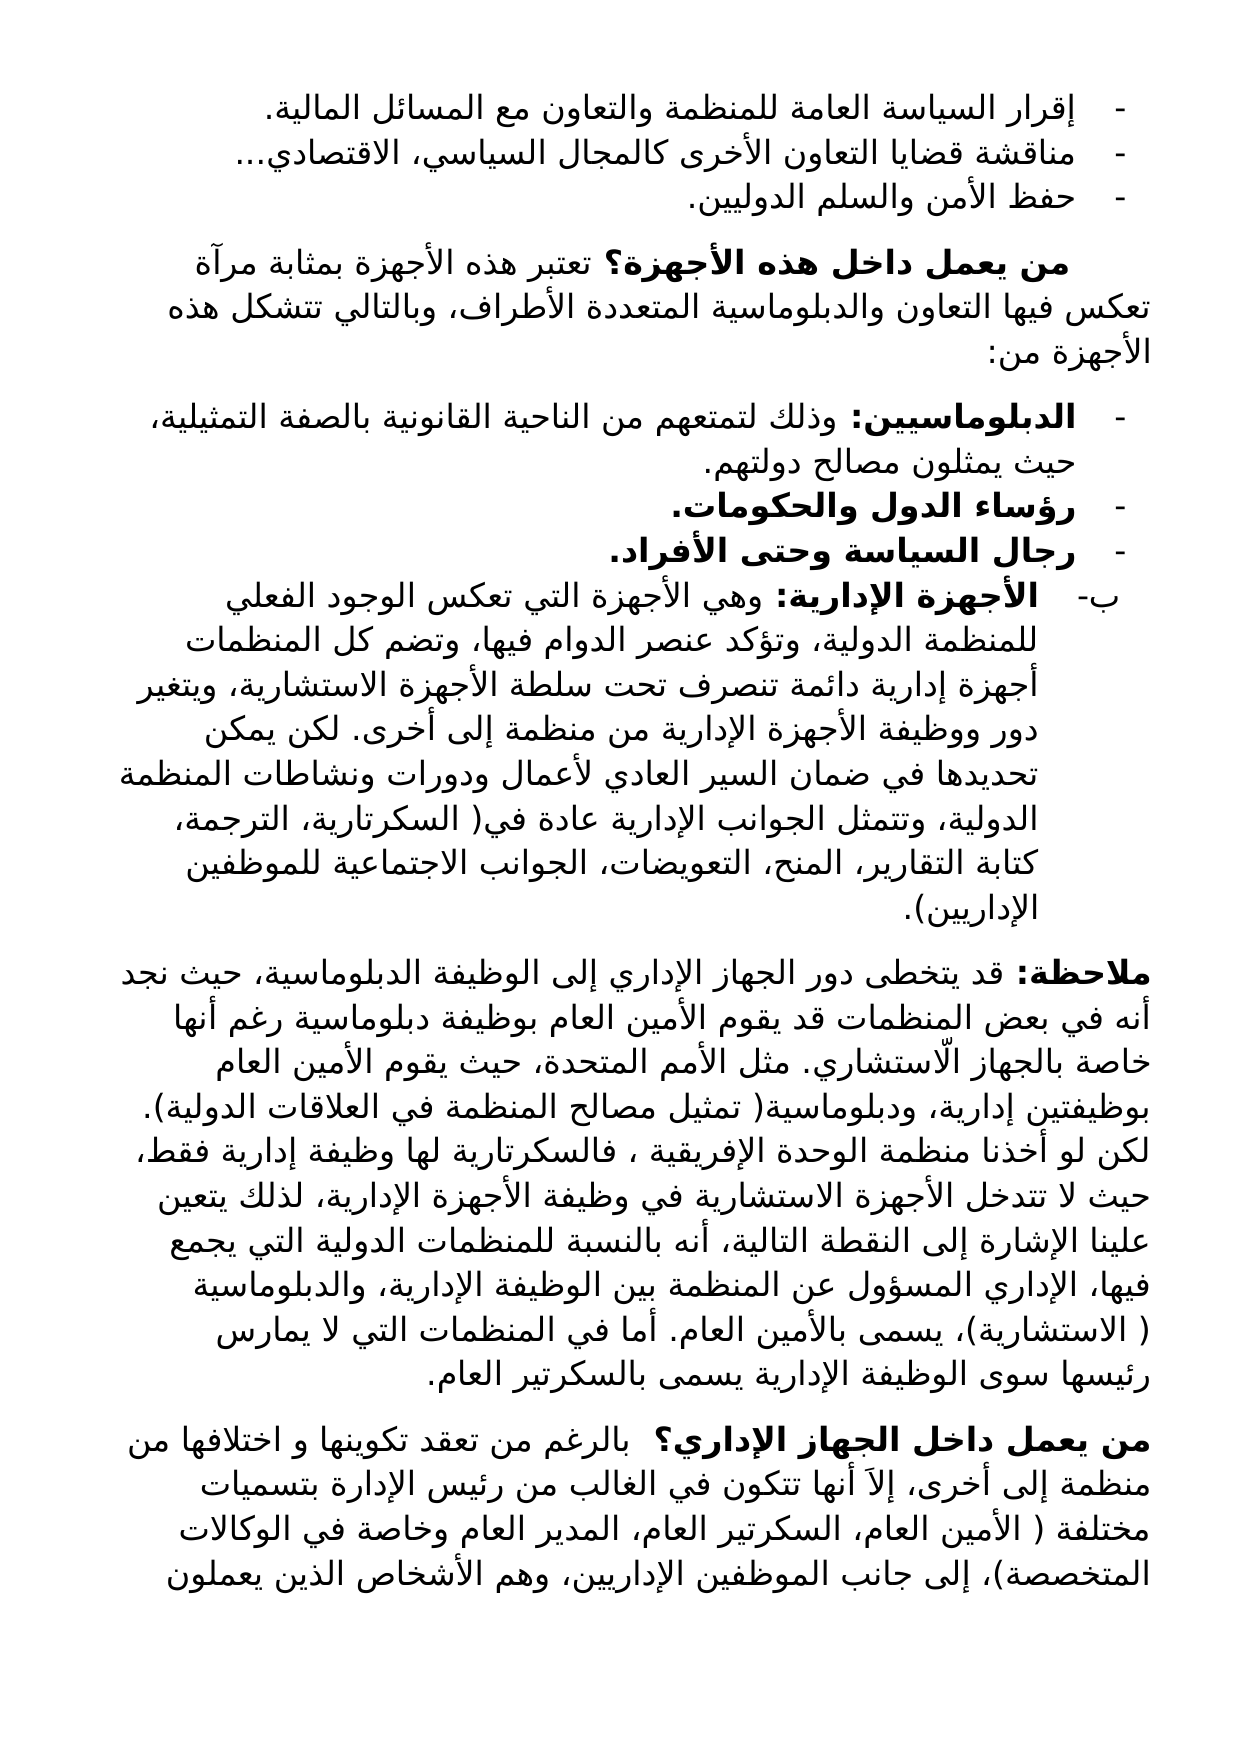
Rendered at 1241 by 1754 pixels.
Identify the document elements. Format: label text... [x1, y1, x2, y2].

list حفظ الأمن والسلم الدوليين. [118, 178, 1114, 217]
list الدبلوماسيين: وذلك لتمتعهم من الناحية القانونية بالصفة التمثيلية، حيث يمثلون مصالح دولتهم. [118, 398, 1114, 481]
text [118, 1420, 1152, 1593]
list رجال السياسة وحتى الأفراد. [118, 532, 1114, 570]
list رؤساء الدول والحكومات. [118, 487, 1114, 526]
text ملاحظة: قد يتخطى دور الجهاز الإداري إلى الوظيفة الدبلوماسية، حيث نجد أنه في بعض المنظمات قد يقوم الأمين العام بوظيفة دبلوماسية رغم أنها خاصة بالجهاز الّاستشاري. مثل الأمم المتحدة، حيث يقوم الأمين العام بوظيفتين إدارية، ودبلوماسية( تمثيل مصالح المنظمة في العلاقات الدولية). لكن لو أخذنا منظمة الوحدة الإفريقية ، فالسكرتارية لها وظيفة إدارية فقط، حيث لا تتدخل الأجهزة الاستشارية في وظيفة الأجهزة الإدارية، لذلك يتعين علينا الإشارة إلى النقطة التالية، أنه بالنسبة للمنظمات الدولية التي يجمع فيها، الإداري المسؤول عن المنظمة بين الوظيفة الإدارية، والدبلوماسية ( الاستشارية)، يسمى بالأمين العام. أما في المنظمات التي لا يمارس رئيسها سوى الوظيفة الإدارية يسمى بالسكرتير العام. [118, 954, 1152, 1394]
list مناقشة قضايا التعاون الأخرى كالمجال السياسي، الاقتصادي... [118, 133, 1114, 172]
list إقرار السياسة العامة للمنظمة والتعاون مع المسائل المالية. [118, 89, 1114, 127]
list الأجهزة الإدارية: وهي الأجهزة التي تعكس الوجود الفعلي للمنظمة الدولية، وتؤكد عنصر الدوام فيها، وتضم كل المنظمات أجهزة إدارية دائمة تنصرف تحت سلطة الأجهزة الاستشارية، ويتغير دور ووظيفة الأجهزة الإدارية من منظمة إلى أخرى. لكن يمكن تحديدها في ضمان السير العادي لأعمال ودورات ونشاطات المنظمة الدولية، وتتمثل الجوانب الإدارية عادة في( السكرتارية، الترجمة، كتابة التقارير، المنح، التعويضات، الجوانب الاجتماعية للموظفين الإداريين). [118, 576, 1077, 927]
text من يعمل داخل هذه الأجهزة؟ تعتبر هذه الأجهزة بمثابة مرآة تعكس فيها التعاون والدبلوماسية المتعددة الأطراف، وبالتالي تتشكل هذه الأجهزة من: [118, 243, 1152, 371]
